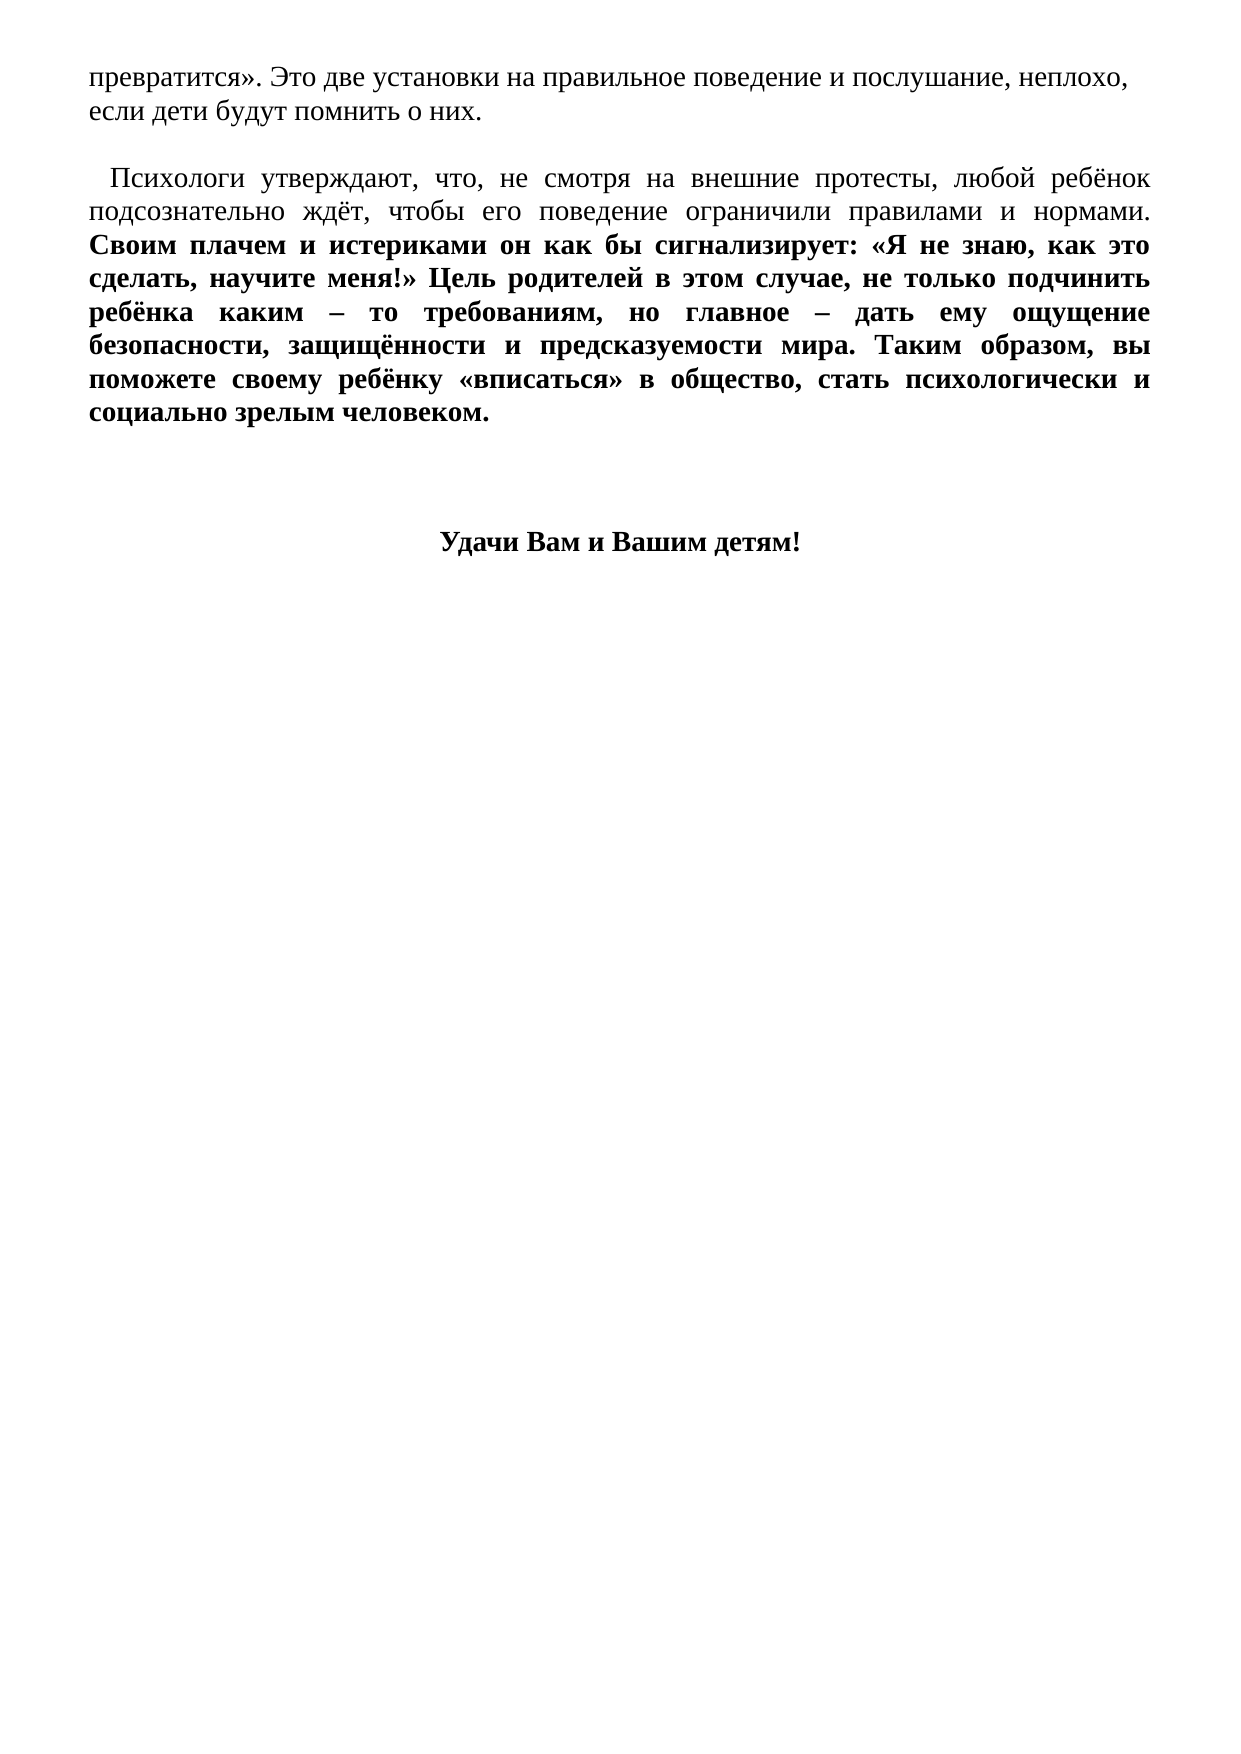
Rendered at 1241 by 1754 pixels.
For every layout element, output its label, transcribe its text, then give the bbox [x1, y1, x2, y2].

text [89, 59, 1152, 126]
text Психологи утверждают, что, не смотря на внешние протесты, любой ребёнок подсознательно ждёт, чтобы его поведение ограничили правилами и нормами. Своим плачем и истериками он как бы сигнализирует: «Я не знаю, как это сделать, научите меня!» Цель родителей в этом случае, не только подчинить ребёнка каким – то требованиям, но главное – дать ему ощущение безопасности, защищённости и предсказуемости мира. Таким образом, вы поможете своему ребёнку «вписаться» в общество, стать психологически и социально зрелым человеком. [89, 160, 1152, 428]
text Удачи Вам и Вашим детям! [89, 524, 1152, 557]
